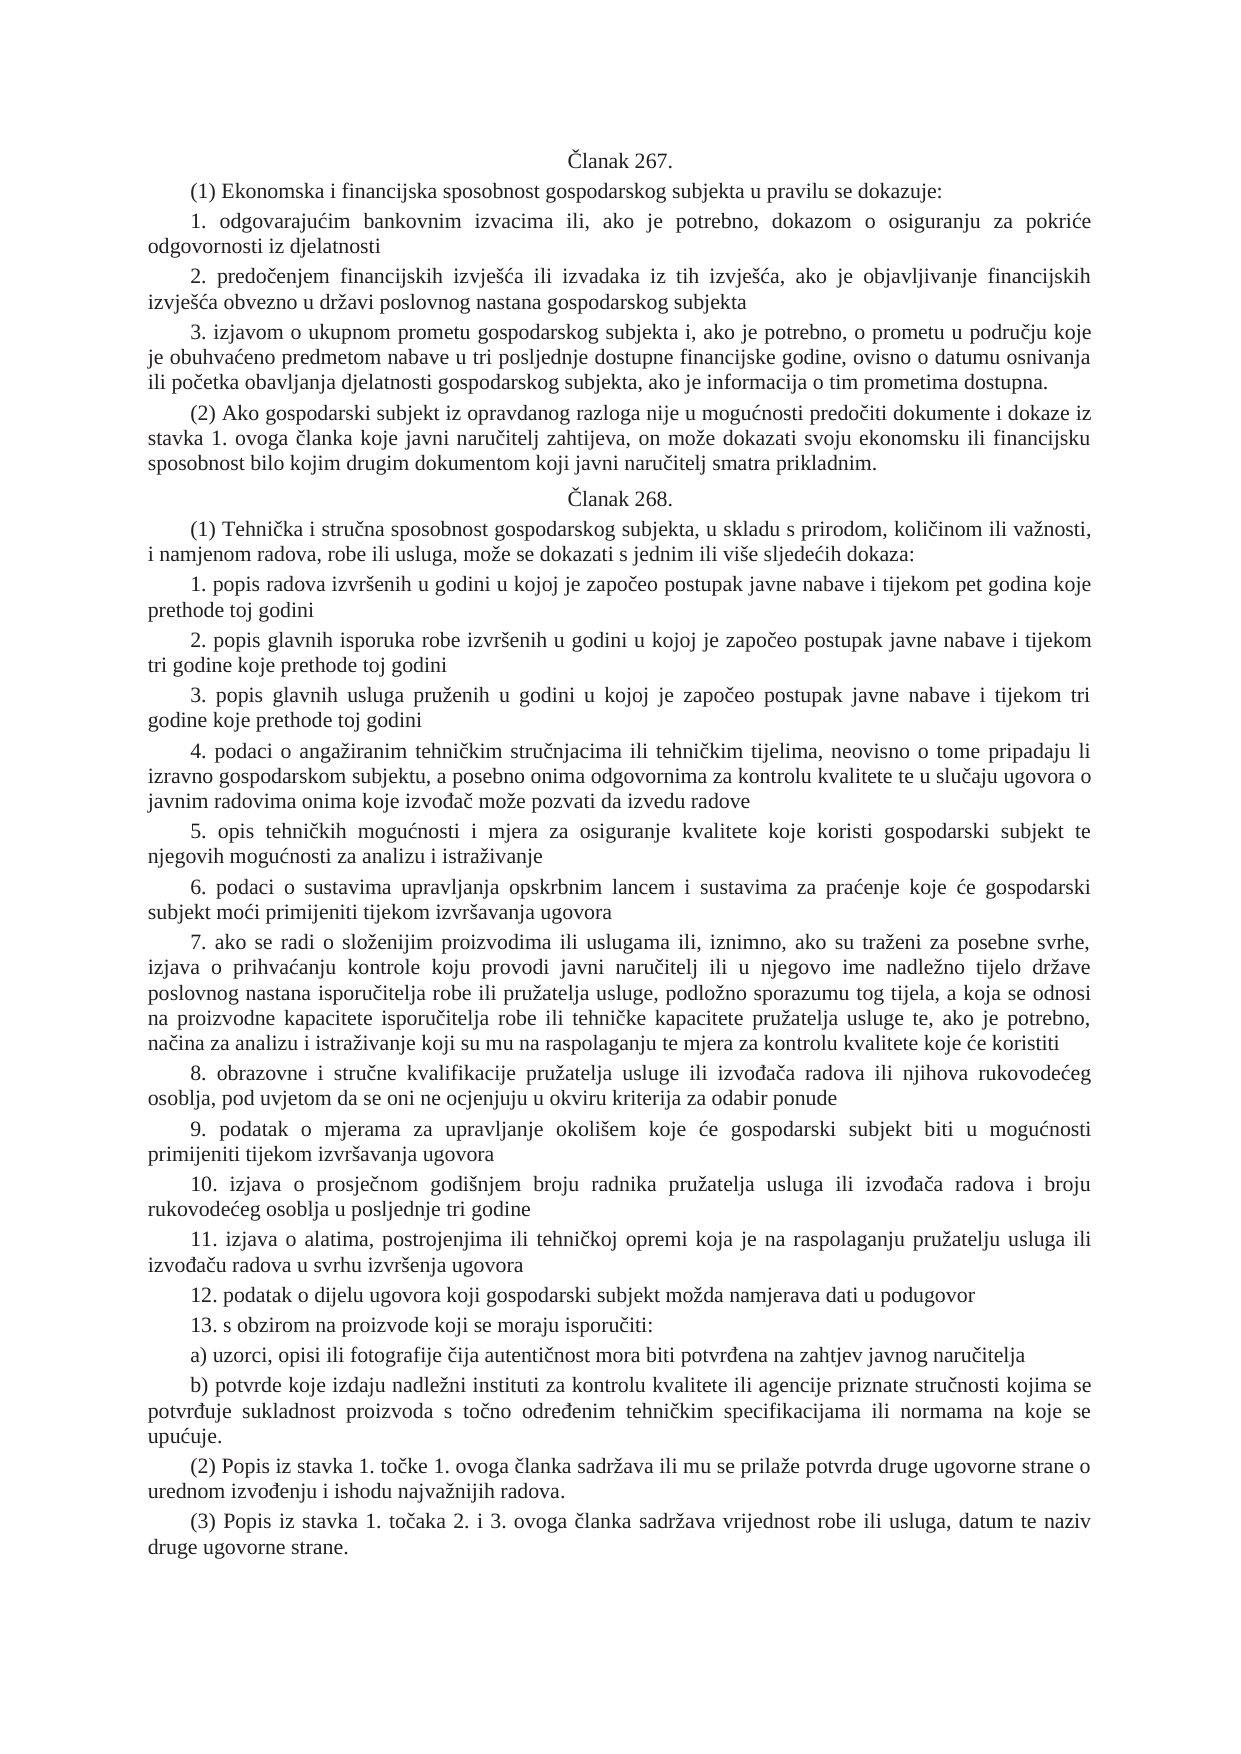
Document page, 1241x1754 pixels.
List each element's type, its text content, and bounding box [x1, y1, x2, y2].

text (2) Popis iz stavka 1. točke 1. ovoga članka sadržava ili mu se prilaže potvrda druge ugovorne strane o urednom izvođenju i ishodu najvažnijih radova. [148, 1453, 1093, 1503]
text 11. izjava o alatima, postrojenjima ili tehničkoj opremi koja je na raspolaganju pružatelju usluga ili izvođaču radova u svrhu izvršenja ugovora [148, 1226, 1093, 1277]
text Članak 268. [148, 486, 1093, 511]
text a) uzorci, opisi ili fotografije čija autentičnost mora biti potvrđena na zahtjev javnog naručitelja [148, 1342, 1093, 1367]
text 1. odgovarajućim bankovnim izvacima ili, ako je potrebno, dokazom o osiguranju za pokriće odgovornosti iz djelatnosti [148, 208, 1093, 258]
text 2. popis glavnih isporuka robe izvršenih u godini u kojoj je započeo postupak javne nabave i tijekom tri godine koje prethode toj godini [148, 627, 1093, 677]
text 9. podatak o mjerama za upravljanje okolišem koje će gospodarski subjekt biti u mogućnosti primijeniti tijekom izvršavanja ugovora [148, 1116, 1093, 1166]
text 5. opis tehničkih mogućnosti i mjera za osiguranje kvalitete koje koristi gospodarski subjekt te njegovih mogućnosti za analizu i istraživanje [148, 818, 1093, 869]
text (2) Ako gospodarski subjekt iz opravdanog razloga nije u mogućnosti predočiti dokumente i dokaze iz stavka 1. ovoga članka koje javni naručitelj zahtijeva, on može dokazati svoju ekonomsku ili financijsku sposobnost bilo kojim drugim dokumentom koji javni naručitelj smatra prikladnim. [148, 399, 1093, 475]
text 8. obrazovne i stručne kvalifikacije pružatelja usluge ili izvođača radova ili njihova rukovodećeg osoblja, pod uvjetom da se oni ne ocjenjuju u okviru kriterija za odabir ponude [148, 1060, 1093, 1111]
text 3. popis glavnih usluga pruženih u godini u kojoj je započeo postupak javne nabave i tijekom tri godine koje prethode toj godini [148, 682, 1093, 733]
text (1) Tehnička i stručna sposobnost gospodarskog subjekta, u skladu s prirodom, količinom ili važnosti, i namjenom radova, robe ili usluga, može se dokazati s jednim ili više sljedećih dokaza: [148, 516, 1093, 566]
text (1) Ekonomska i financijska sposobnost gospodarskog subjekta u pravilu se dokazuje: [148, 178, 1093, 203]
text 3. izjavom o ukupnom prometu gospodarskog subjekta i, ako je potrebno, o prometu u području koje je obuhvaćeno predmetom nabave u tri posljednje dostupne financijske godine, ovisno o datumu osnivanja ili početka obavljanja djelatnosti gospodarskog subjekta, ako je informacija o tim prometima dostupna. [148, 319, 1093, 394]
text b) potvrde koje izdaju nadležni instituti za kontrolu kvalitete ili agencije priznate stručnosti kojima se potvrđuje sukladnost proizvoda s točno određenim tehničkim specifikacijama ili normama na koje se upućuje. [148, 1372, 1093, 1448]
text 7. ako se radi o složenijim proizvodima ili uslugama ili, iznimno, ako su traženi za posebne svrhe, izjava o prihvaćanju kontrole koju provodi javni naručitelj ili u njegovo ime nadležno tijelo države poslovnog nastana isporučitelja robe ili pružatelja usluge, podložno sporazumu tog tijela, a koja se odnosi na proizvodne kapacitete isporučitelja robe ili tehničke kapacitete pružatelja usluge te, ako je potrebno, načina za analizu i istraživanje koji su mu na raspolaganju te mjera za kontrolu kvalitete koje će koristiti [148, 929, 1093, 1055]
text (3) Popis iz stavka 1. točaka 2. i 3. ovoga članka sadržava vrijednost robe ili usluga, datum te naziv druge ugovorne strane. [148, 1508, 1093, 1559]
text Članak 267. [148, 148, 1093, 173]
text 12. podatak o dijelu ugovora koji gospodarski subjekt možda namjerava dati u podugovor [148, 1282, 1093, 1307]
text 2. predočenjem financijskih izvješća ili izvadaka iz tih izvješća, ako je objavljivanje financijskih izvješća obvezno u državi poslovnog nastana gospodarskog subjekta [148, 263, 1093, 314]
text 6. podaci o sustavima upravljanja opskrbnim lancem i sustavima za praćenje koje će gospodarski subjekt moći primijeniti tijekom izvršavanja ugovora [148, 874, 1093, 924]
text 1. popis radova izvršenih u godini u kojoj je započeo postupak javne nabave i tijekom pet godina koje prethode toj godini [148, 571, 1093, 622]
text 4. podaci o angažiranim tehničkim stručnjacima ili tehničkim tijelima, neovisno o tome pripadaju li izravno gospodarskom subjektu, a posebno onima odgovornima za kontrolu kvalitete te u slučaju ugovora o javnim radovima onima koje izvođač može pozvati da izvedu radove [148, 738, 1093, 813]
text 13. s obzirom na proizvode koji se moraju isporučiti: [148, 1312, 1093, 1337]
text 10. izjava o prosječnom godišnjem broju radnika pružatelja usluga ili izvođača radova i broju rukovodećeg osoblja u posljednje tri godine [148, 1171, 1093, 1221]
